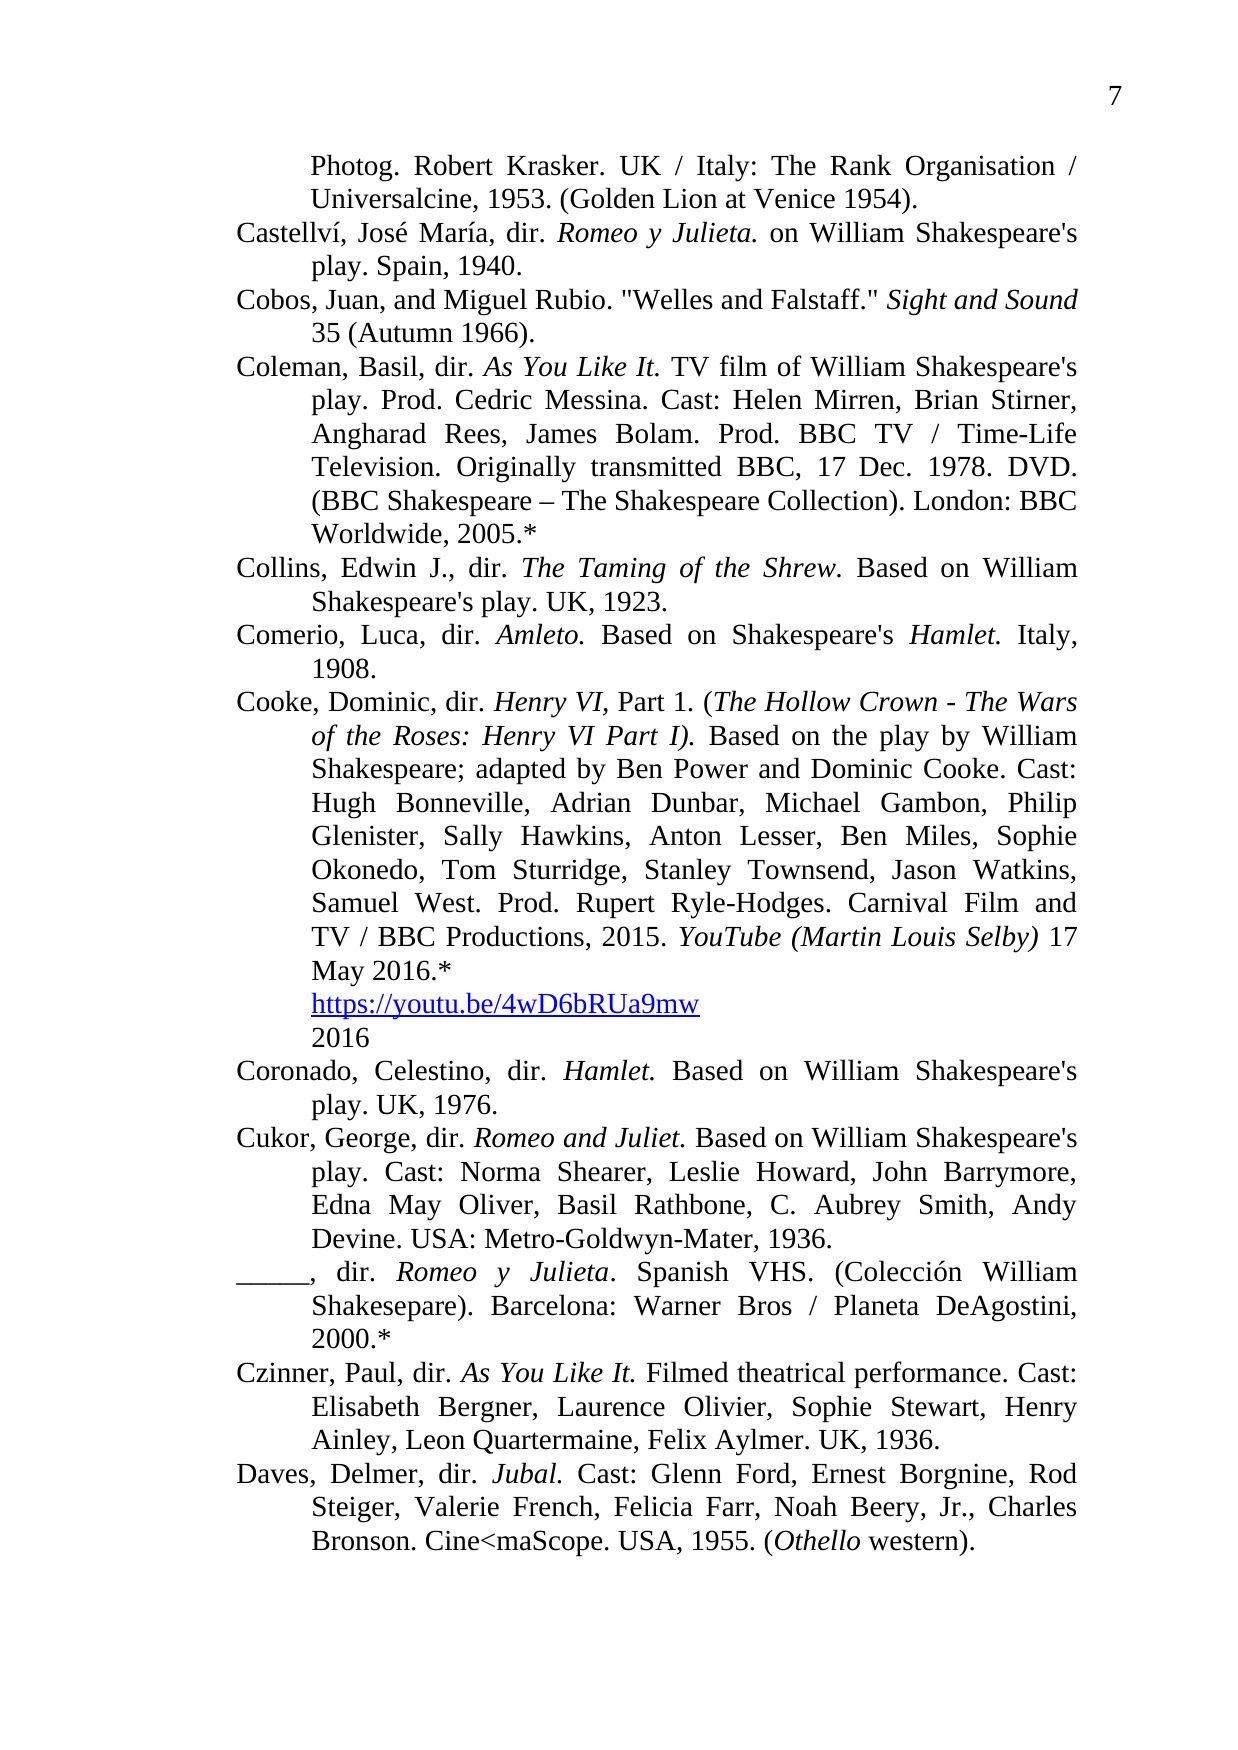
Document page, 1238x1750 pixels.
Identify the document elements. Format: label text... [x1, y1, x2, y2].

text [236, 148, 1078, 215]
text Comerio, Luca, dir. Amleto. Based on Shakespeare's Hamlet. Italy, 1908. [236, 617, 1078, 684]
text Coleman, Basil, dir. As You Like It. TV film of William Shakespeare's play. Prod. Cedric Messina. Cast: Helen Mirren, Brian Stirner, Angharad Rees, James Bolam. Prod. BBC TV / Time-Life Television. Originally transmitted BBC, 17 Dec. 1978. DVD. (BBC Shakespeare – The Shakespeare Collection). London: BBC Worldwide, 2005.* [236, 349, 1078, 550]
text 2016 [236, 1020, 1078, 1053]
text Castellví, José María, dir. Romeo y Julieta. on William Shakespeare's play. Spain, 1940. [236, 215, 1078, 282]
text Cukor, George, dir. Romeo and Juliet. Based on William Shakespeare's play. Cast: Norma Shearer, Leslie Howard, John Barrymore, Edna May Oliver, Basil Rathbone, C. Aubrey Smith, Andy Devine. USA: Metro-Goldwyn-Mater, 1936. [236, 1120, 1078, 1254]
text Collins, Edwin J., dir. The Taming of the Shrew. Based on William Shakespeare's play. UK, 1923. [236, 550, 1078, 617]
text Cobos, Juan, and Miguel Rubio. "Welles and Falstaff." Sight and Sound 35 (Autumn 1966). [236, 282, 1078, 349]
text Coronado, Celestino, dir. Hamlet. Based on William Shakespeare's play. UK, 1976. [236, 1053, 1078, 1120]
text Cooke, Dominic, dir. Henry VI, Part 1. (The Hollow Crown - The Wars of the Roses: Henry VI Part I). Based on the play by William Shakespeare; adapted by Ben Power and Dominic Cooke. Cast: Hugh Bonneville, Adrian Dunbar, Michael Gambon, Philip Glenister, Sally Hawkins, Anton Lesser, Ben Miles, Sophie Okonedo, Tom Sturridge, Stanley Townsend, Jason Watkins, Samuel West. Prod. Rupert Ryle-Hodges. Carnival Film and TV / BBC Productions, 2015. YouTube (Martin Louis Selby) 17 May 2016.* [236, 684, 1078, 986]
text Daves, Delmer, dir. Jubal. Cast: Glenn Ford, Ernest Borgnine, Rod Steiger, Valerie French, Felicia Farr, Noah Beery, Jr., Charles Bronson. Cine<maScope. USA, 1955. (Othello western). [236, 1456, 1078, 1556]
text https://youtu.be/4wD6bRUa9mw [236, 986, 1078, 1020]
text Czinner, Paul, dir. As You Like It. Filmed theatrical performance. Cast: Elisabeth Bergner, Laurence Olivier, Sophie Stewart, Henry Ainley, Leon Quartermaine, Felix Aylmer. UK, 1936. [236, 1355, 1078, 1456]
text _____, dir. Romeo y Julieta. Spanish VHS. (Colección William Shakesepare). Barcelona: Warner Bros / Planeta DeAgostini, 2000.* [236, 1254, 1078, 1355]
